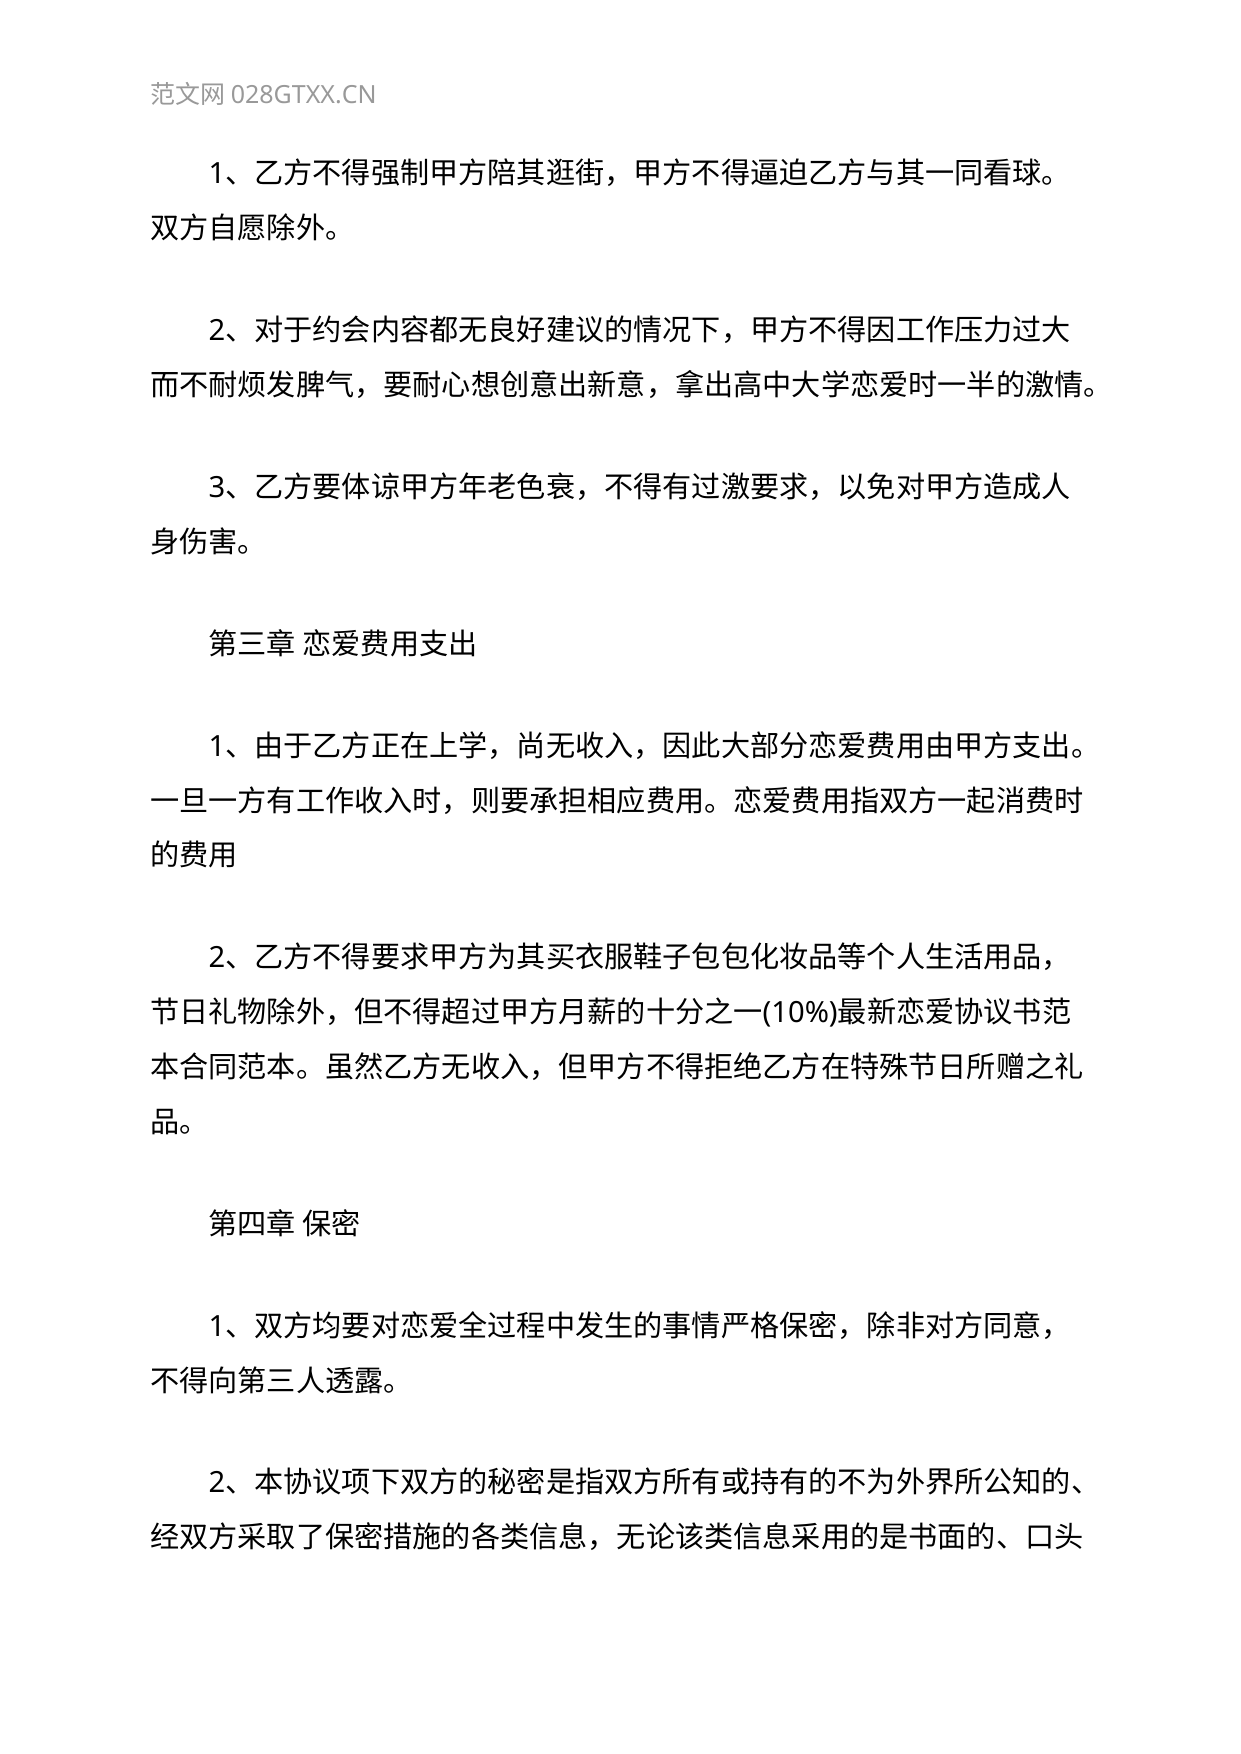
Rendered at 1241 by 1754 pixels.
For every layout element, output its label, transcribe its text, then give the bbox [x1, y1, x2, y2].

text 第四章 保密 [150, 1200, 1090, 1243]
text 2、对于约会内容都无良好建议的情况下，甲方不得因工作压力过大而不耐烦发脾气，要耐心想创意出新意，拿出高中大学恋爱时一半的激情。 [150, 307, 1090, 404]
text 1、双方均要对恋爱全过程中发生的事情严格保密，除非对方同意，不得向第三人透露。 [150, 1302, 1090, 1399]
text 1、由于乙方正在上学，尚无收入，因此大部分恋爱费用由甲方支出。一旦一方有工作收入时，则要承担相应费用。恋爱费用指双方一起消费时的费用 [150, 722, 1090, 874]
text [150, 1459, 1090, 1556]
text 3、乙方要体谅甲方年老色衰，不得有过激要求，以免对甲方造成人身伤害。 [150, 463, 1090, 561]
text 2、乙方不得要求甲方为其买衣服鞋子包包化妆品等个人生活用品，节日礼物除外，但不得超过甲方月薪的十分之一(10%)最新恋爱协议书范本合同范本。虽然乙方无收入，但甲方不得拒绝乙方在特殊节日所赠之礼品。 [150, 934, 1090, 1141]
text 第三章 恋爱费用支出 [150, 620, 1090, 663]
text 1、乙方不得强制甲方陪其逛街，甲方不得逼迫乙方与其一同看球。双方自愿除外。 [150, 150, 1090, 247]
